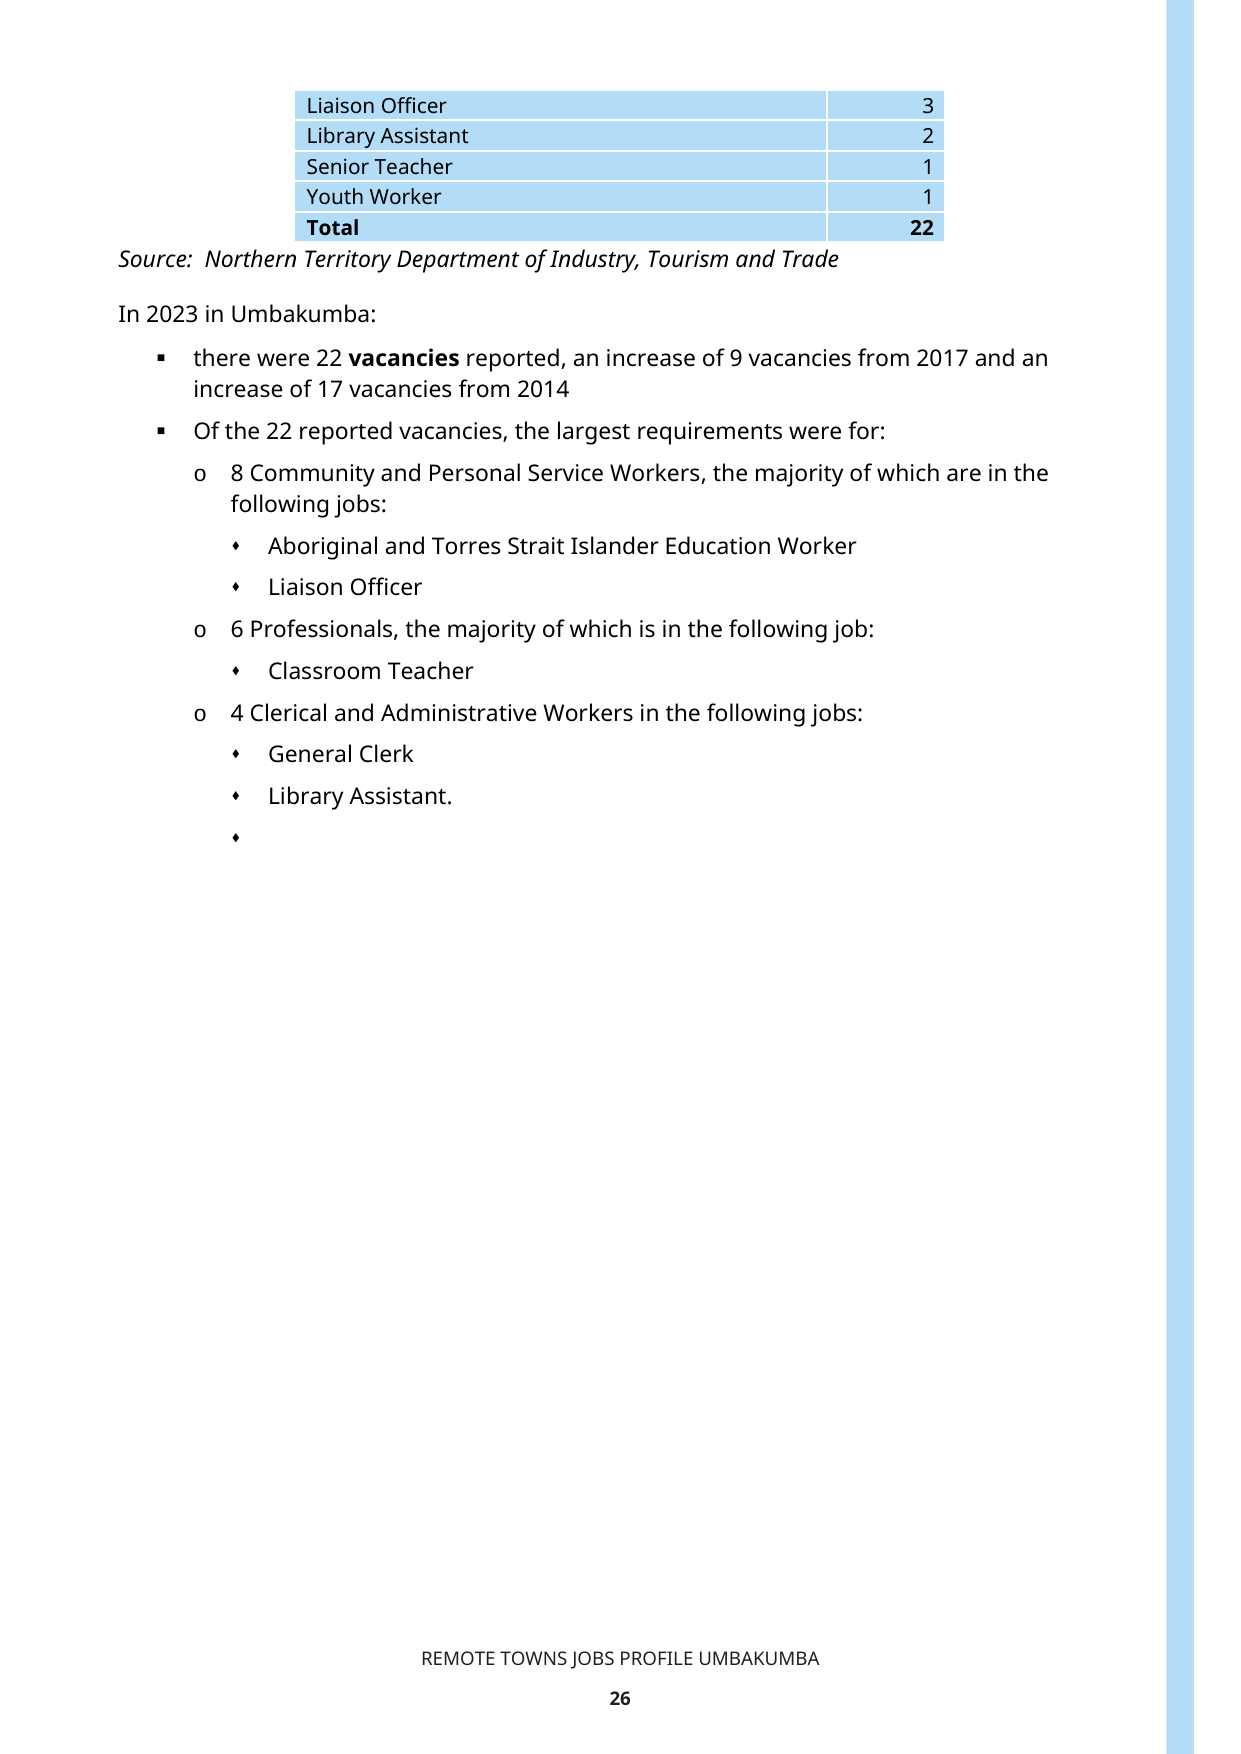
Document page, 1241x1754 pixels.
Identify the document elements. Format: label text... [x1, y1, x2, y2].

text 8 Community and Personal Service Workers, the majority of which are in the following jobs: [193, 457, 1122, 519]
text Of the 22 reported vacancies, the largest requirements were for: [156, 415, 1122, 446]
table_cell Youth Worker [295, 182, 826, 211]
text Source: Northern Territory Department of Industry, Tourism and Trade [118, 243, 1122, 274]
text Library Assistant. [230, 780, 1122, 811]
table_cell 1 [828, 152, 944, 180]
text there were 22 vacancies reported, an increase of 9 vacancies from 2017 and an increase of 17 vacancies from 2014 [156, 342, 1122, 404]
table_cell Liaison Officer [295, 91, 826, 119]
text 6 Professionals, the majority of which is in the following job: [193, 613, 1122, 644]
table_cell Senior Teacher [295, 152, 826, 180]
text In 2023 in Umbakumba: [118, 298, 1122, 329]
table_cell 3 [828, 91, 944, 119]
text General Clerk [230, 738, 1122, 769]
table_cell Library Assistant [295, 121, 826, 150]
text Aboriginal and Torres Strait Islander Education Worker [230, 530, 1122, 561]
text 4 Clerical and Administrative Workers in the following jobs: [193, 696, 1122, 728]
table_cell 2 [828, 121, 944, 150]
text Liaison Officer [230, 571, 1122, 603]
table_cell 22 [828, 213, 944, 241]
table_cell Total [295, 213, 826, 241]
table_cell 1 [828, 182, 944, 211]
text Classroom Teacher [230, 655, 1122, 686]
